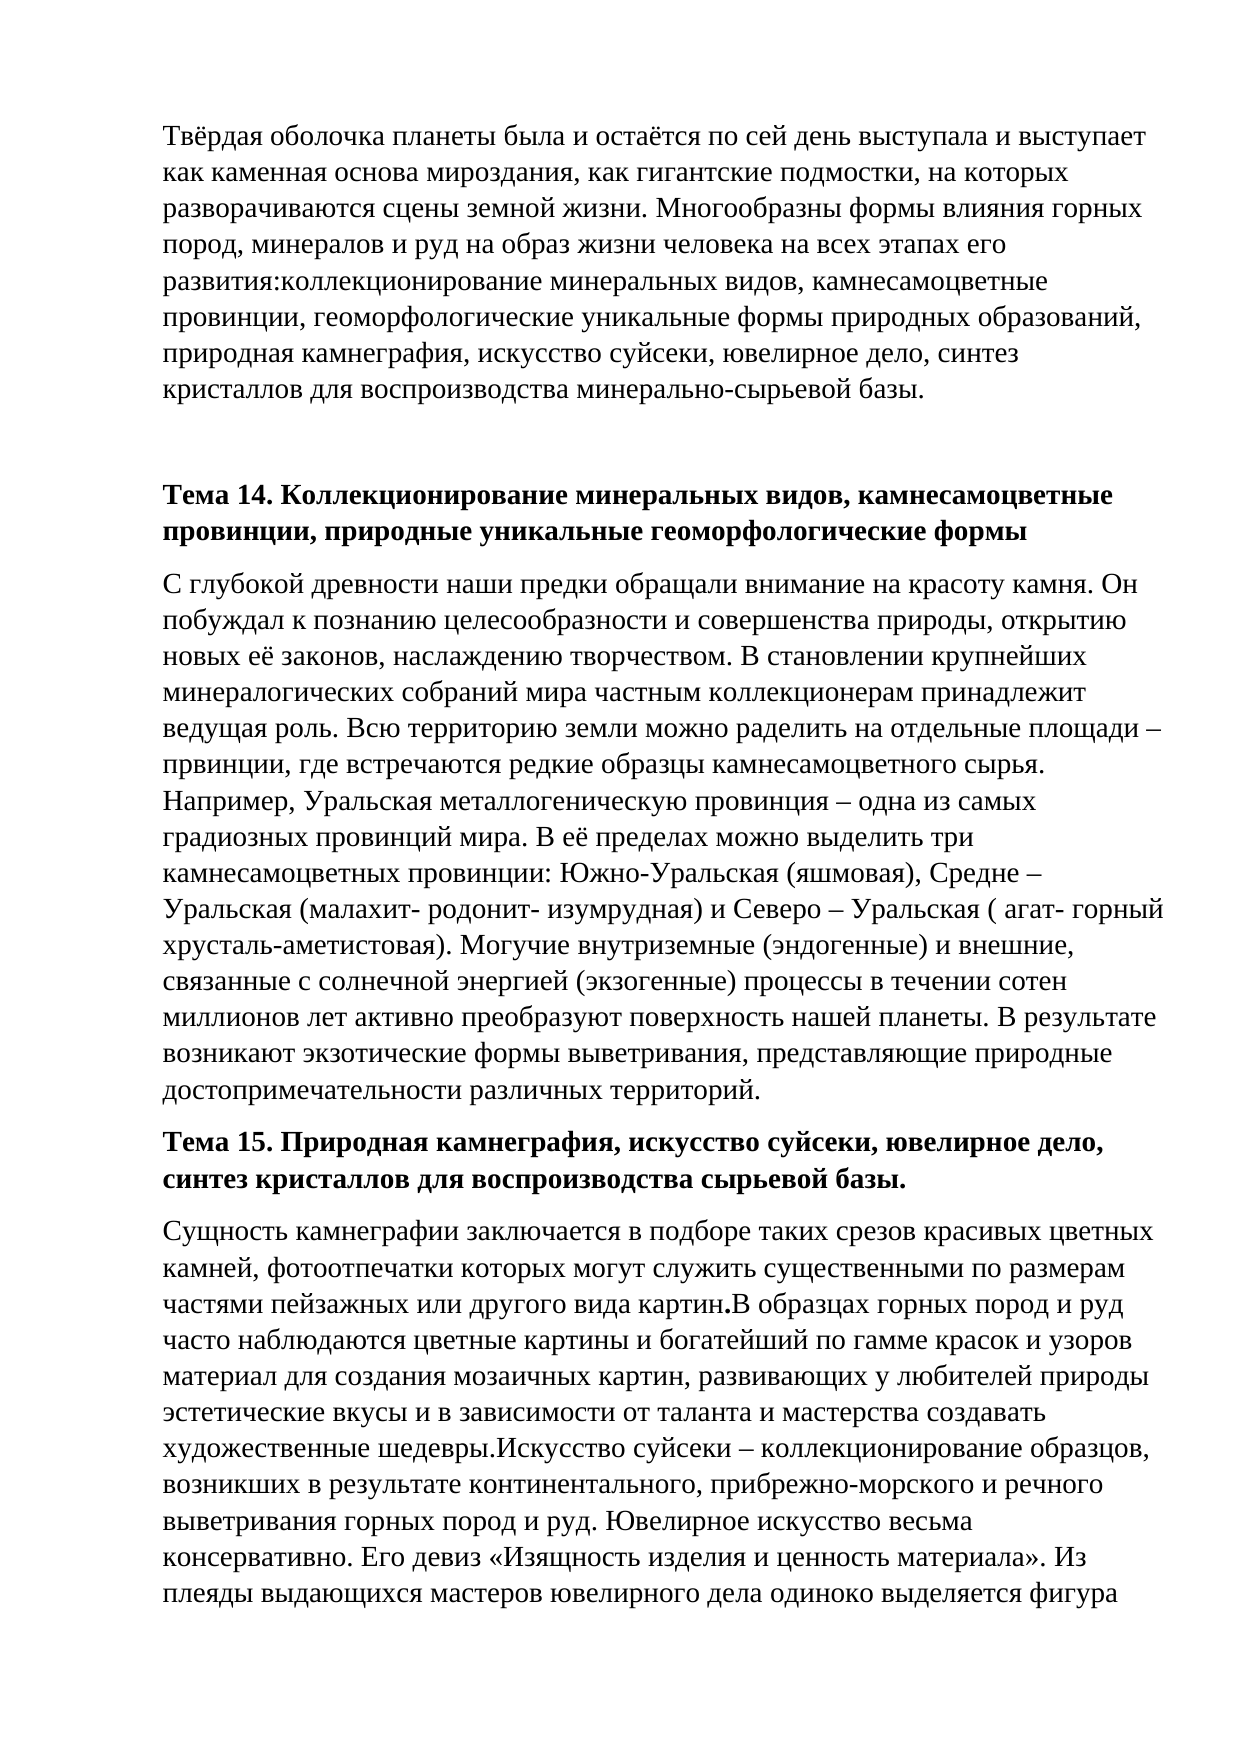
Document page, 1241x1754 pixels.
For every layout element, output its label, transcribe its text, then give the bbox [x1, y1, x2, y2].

text Тема 15. Природная камнеграфия, искусство суйсеки, ювелирное дело, синтез кристаллов для воспроизводства сырьевой базы. [162, 1124, 1167, 1194]
text С глубокой древности наши предки обращали внимание на красоту камня. Он побуждал к познанию целесообразности и совершенства природы, открытию новых её законов, наслаждению творчеством. В становлении крупнейших минералогических собраний мира частным коллекционерам принадлежит ведущая роль. Всю территорию земли можно раделить на отдельные площади – првинции, где встречаются редкие образцы камнесамоцветного сырья. Например, Уральская металлогеническую провинция – одна из самых градиозных провинций мира. В её пределах можно выделить три камнесамоцветных провинции: Южно-Уральская (яшмовая), Средне – Уральская (малахит- родонит- изумрудная) и Северо – Уральская ( агат- горный хрусталь-аметистовая). Могучие внутриземные (эндогенные) и внешние, связанные с солнечной энергией (экзогенные) процессы в течении сотен миллионов лет активно преобразуют поверхность нашей планеты. В результате возникают экзотические формы выветривания, представляющие природные достопримечательности различных территорий. [162, 566, 1167, 1105]
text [162, 1213, 1167, 1608]
text Тема 14. Коллекционирование минеральных видов, камнесамоцветные провинции, природные уникальные геоморфологические формы [162, 477, 1167, 546]
text Твёрдая оболочка планеты была и остаётся по сей день выступала и выступает как каменная основа мироздания, как гигантские подмостки, на которых разворачиваются сцены земной жизни. Многообразны формы влияния горных пород, минералов и руд на образ жизни человека на всех этапах его развития:коллекционирование минеральных видов, камнесамоцветные провинции, геоморфологические уникальные формы природных образований, природная камнеграфия, искусство суйсеки, ювелирное дело, синтез кристаллов для воспроизводства минерально-сырьевой базы. [162, 118, 1167, 405]
